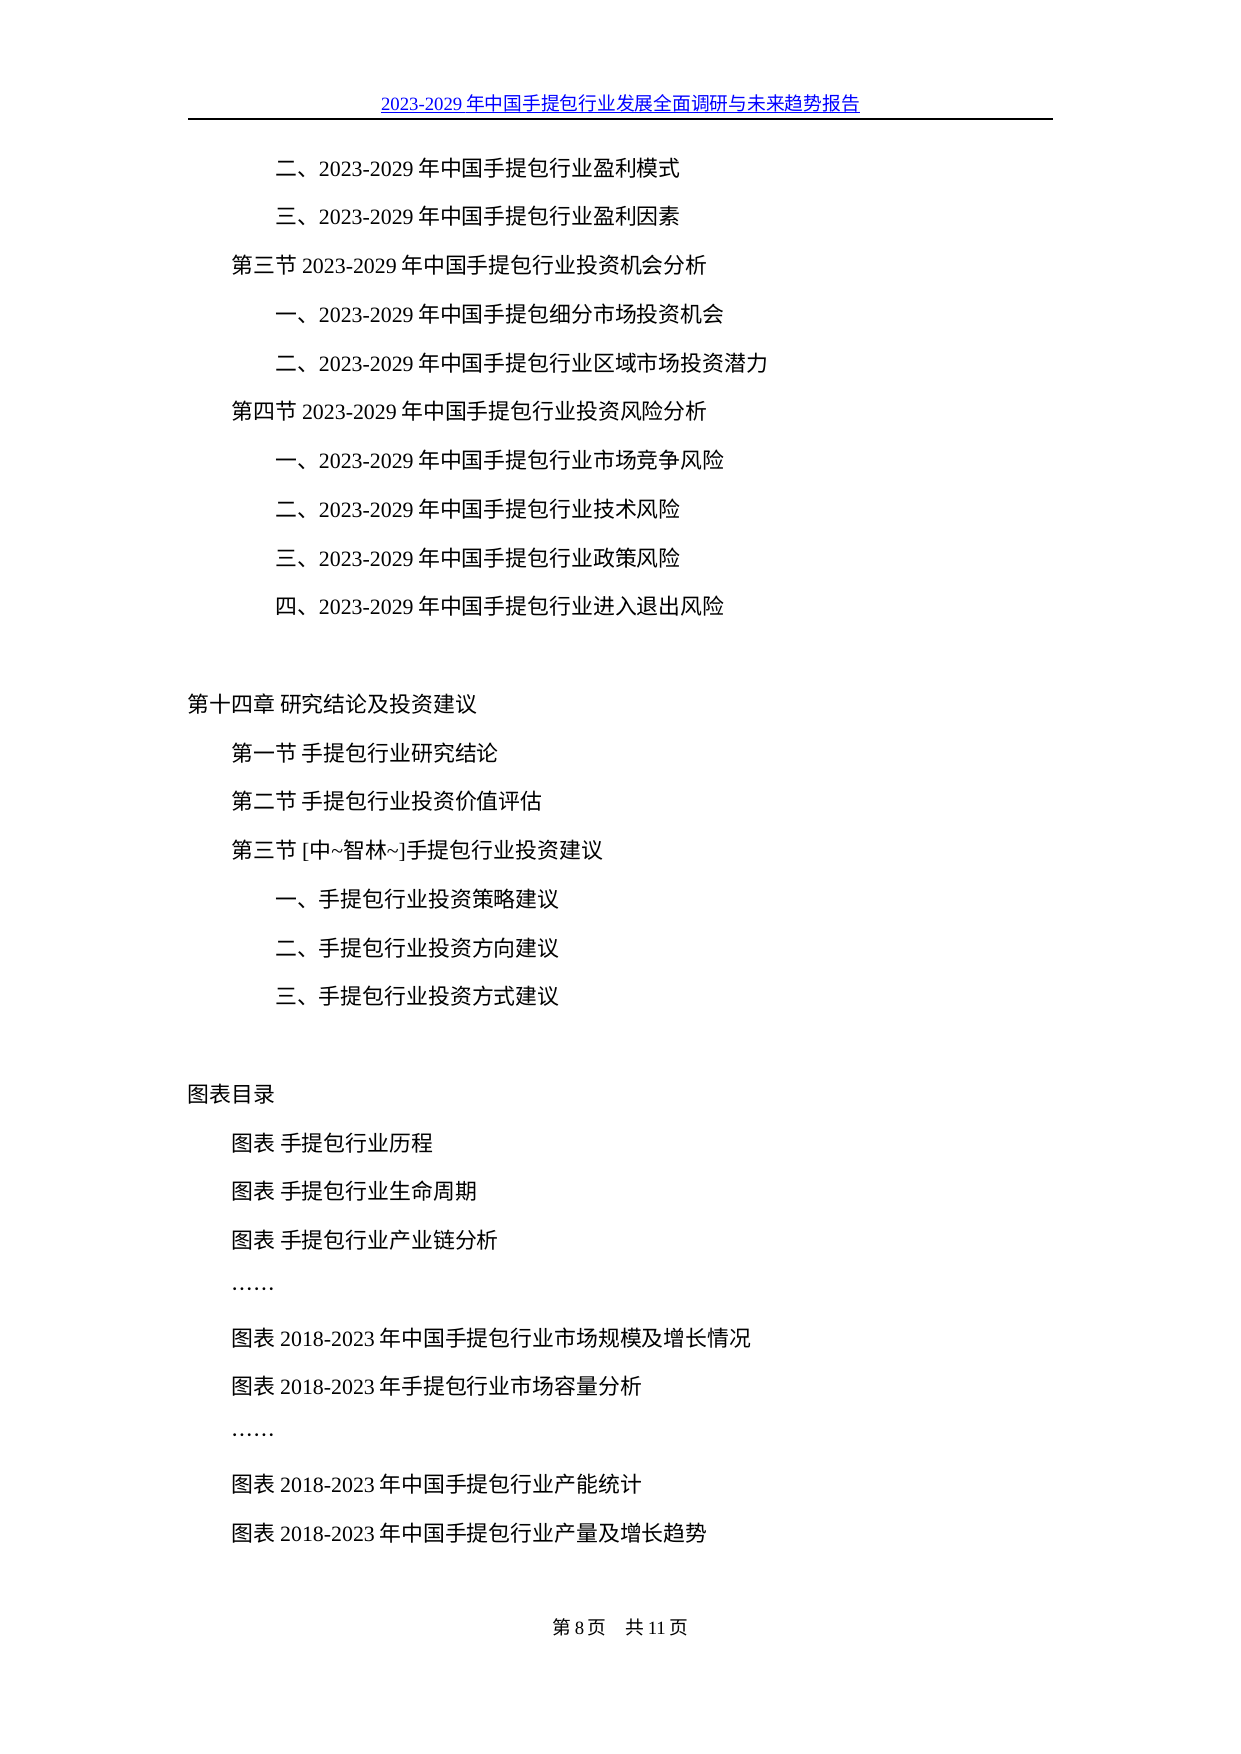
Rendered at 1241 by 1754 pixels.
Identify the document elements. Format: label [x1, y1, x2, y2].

text [187, 150, 1053, 1548]
